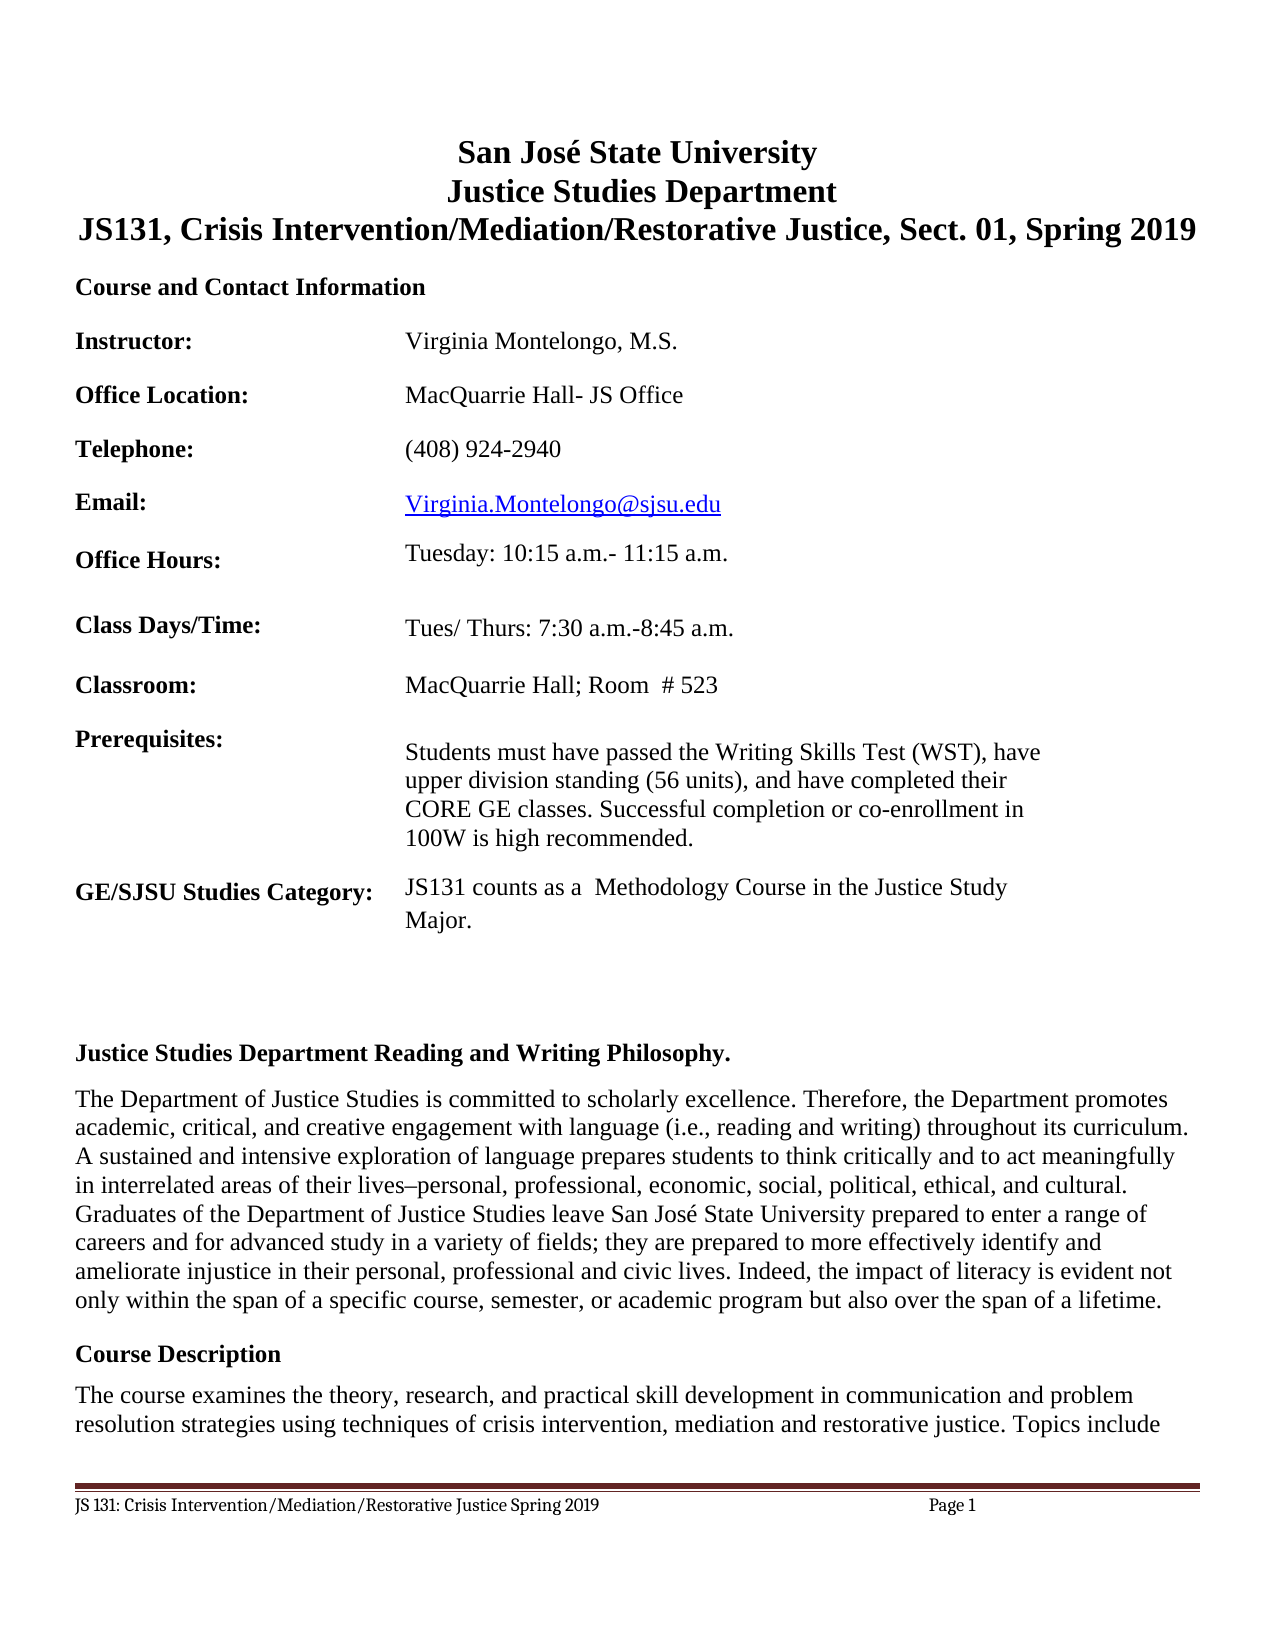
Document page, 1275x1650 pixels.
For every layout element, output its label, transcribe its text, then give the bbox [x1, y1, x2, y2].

table_header Virginia Montelongo, M.S. [394, 314, 1069, 367]
subtitle Justice Studies Department Reading and Writing Philosophy. [75, 1038, 1200, 1067]
table_cell Office Location: [64, 368, 394, 421]
table_cell Virginia.Montelongo@sjsu.edu [394, 475, 1069, 532]
table_cell Students must have passed the Writing Skills Test (WST), have upper division standing (56 units), and have completed their CORE GE classes. Successful completion or co-enrollment in 100W is high recommended. [394, 712, 1069, 864]
table_cell Class Days/Time: [64, 598, 394, 658]
table_cell MacQuarrie Hall; Room # 523 [394, 658, 1069, 712]
table_cell Tuesday: 10:15 a.m.- 11:15 a.m. [394, 532, 1069, 598]
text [75, 1380, 1200, 1437]
table_cell Tues/ Thurs: 7:30 a.m.-8:45 a.m. [394, 598, 1069, 658]
text The Department of Justice Studies is committed to scholarly excellence. Therefore, the Department promotes academic, critical, and creative engagement with language (i.e., reading and writing) throughout its curriculum. A sustained and intensive exploration of language prepares students to think critically and to act meaningfully in interrelated areas of their lives–personal, professional, economic, social, political, ethical, and cultural. Graduates of the Department of Justice Studies leave San José State University prepared to enter a range of careers and for advanced study in a variety of fields; they are prepared to more effectively identify and ameliorate injustice in their personal, professional and civic lives. Indeed, the impact of literacy is evident not only within the span of a specific course, semester, or academic program but also over the span of a lifetime. [75, 1084, 1200, 1314]
table_cell GE/SJSU Studies Category: [64, 864, 394, 1013]
table_header Instructor: [64, 314, 394, 367]
subtitle Course Description [75, 1339, 1200, 1367]
table_cell Telephone: [64, 421, 394, 475]
subtitle Course and Contact Information [75, 272, 1200, 301]
table_cell Prerequisites: [64, 712, 394, 864]
table_cell MacQuarrie Hall- JS Office [394, 368, 1069, 421]
subtitle San José State University Justice Studies Department JS131, Crisis Intervention/Mediation/Restorative Justice, Sect. 01, Spring 2019 [75, 132, 1200, 247]
table_cell Office Hours: [64, 532, 394, 598]
table_cell Classroom: [64, 658, 394, 712]
table_cell Email: [64, 475, 394, 532]
table_cell (408) 924-2940 [394, 421, 1069, 475]
table_cell JS131 counts as a Methodology Course in the Justice Study Major. [394, 864, 1069, 1013]
